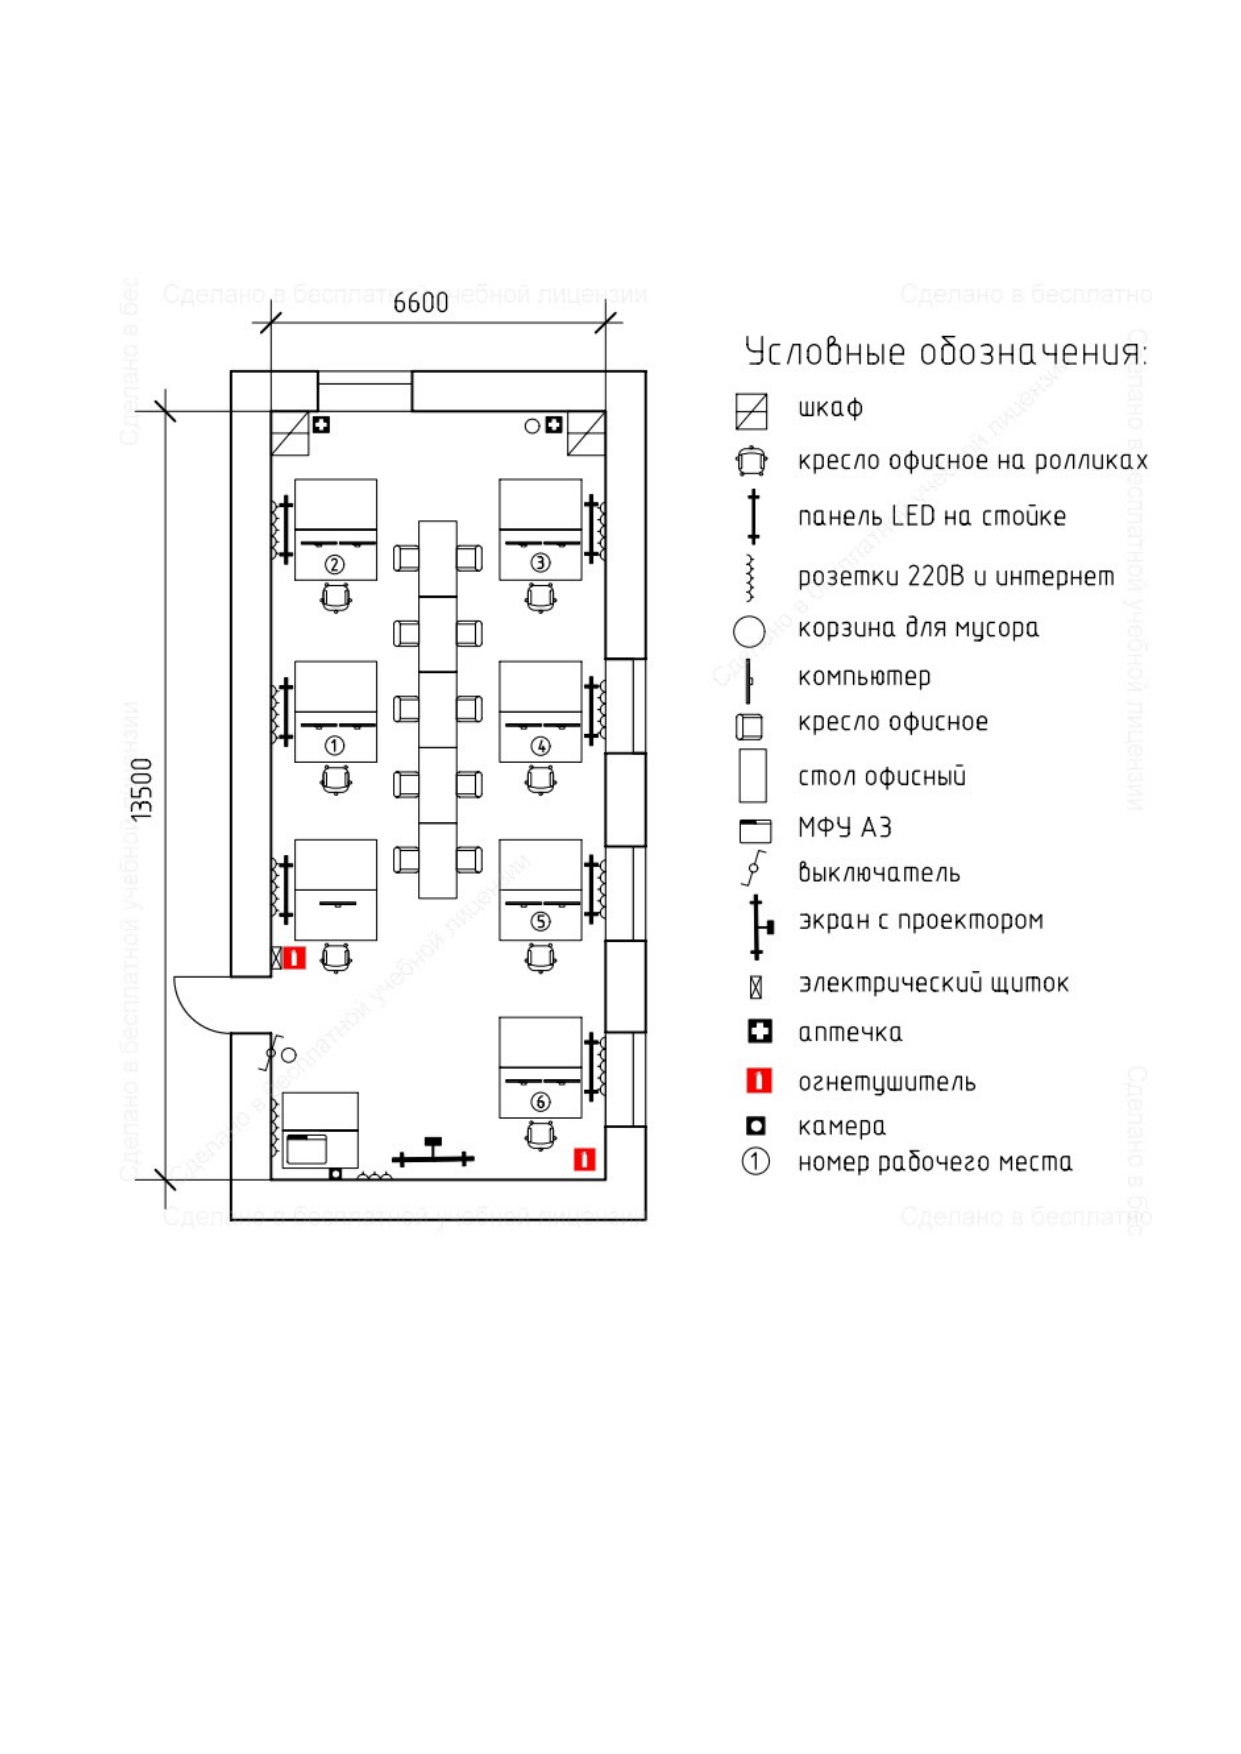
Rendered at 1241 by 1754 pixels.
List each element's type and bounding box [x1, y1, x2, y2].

picture [118, 278, 1152, 1248]
